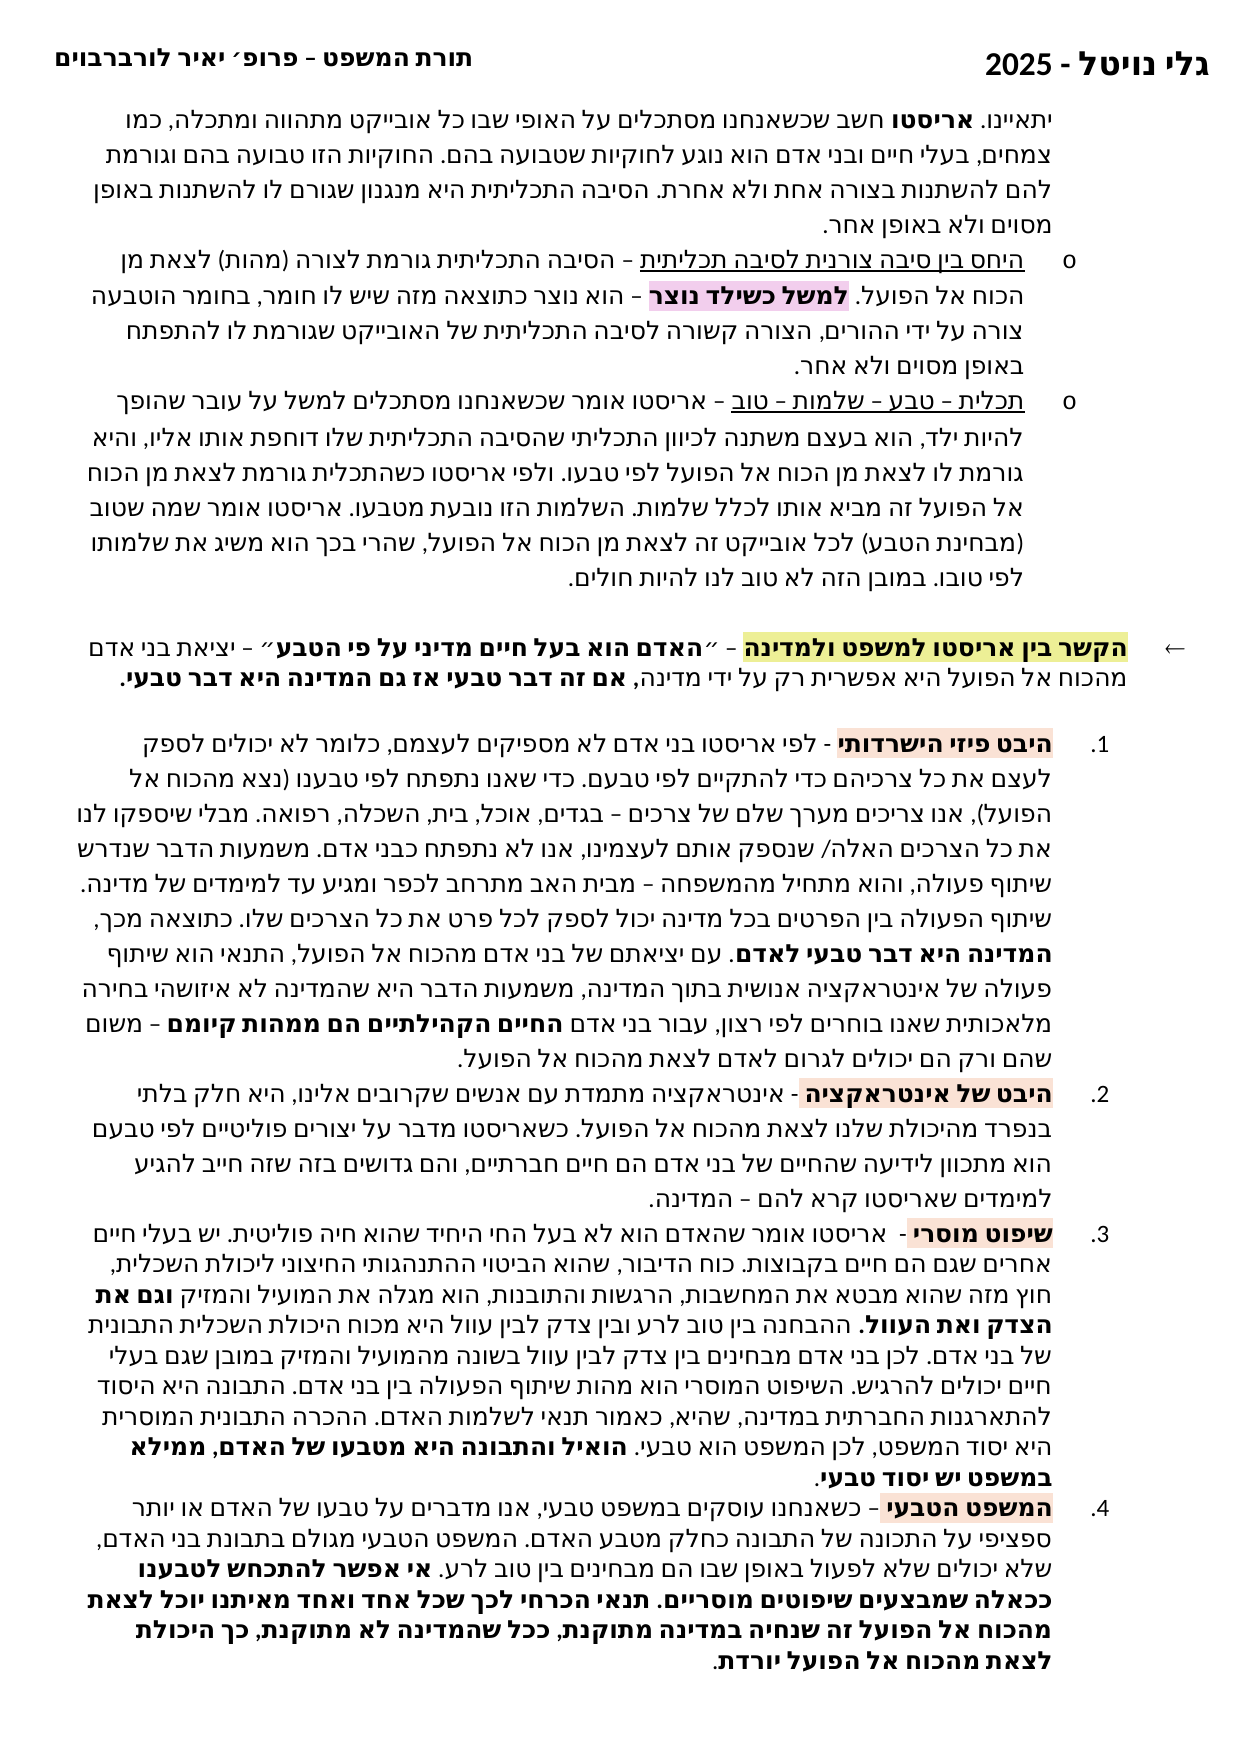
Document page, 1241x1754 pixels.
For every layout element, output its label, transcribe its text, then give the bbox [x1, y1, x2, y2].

list המשפט הטבעי – כשאנחנו עוסקים במשפט טבעי, אנו מדברים על טבעו של האדם או יותר ספציפי על התכונה של התבונה כחלק מטבע האדם. המשפט הטבעי מגולם בתבונת בני האדם, שלא יכולים שלא לפעול באופן שבו הם מבחינים בין טוב לרע. אי אפשר להתכחש לטבענו ככאלה שמבצעים שיפוטים מוסריים. תנאי הכרחי לכך שכל אחד ואחד מאיתנו יוכל לצאת מהכוח אל הפועל זה שנחיה במדינה מתוקנת, ככל שהמדינה לא מתוקנת, כך היכולת לצאת מהכוח אל הפועל יורדת. [75, 1492, 1090, 1676]
list היבט של אינטראקציה - אינטראקציה מתמדת עם אנשים שקרובים אלינו, היא חלק בלתי בנפרד מהיכולת שלנו לצאת מהכוח אל הפועל. כשאריסטו מדבר על יצורים פוליטיים לפי טבעם הוא מתכוון לידיעה שהחיים של בני אדם הם חיים חברתיים, והם גדושים בזה שזה חייב להגיע למימדים שאריסטו קרא להם – המדינה. [75, 1078, 1090, 1213]
list שיפוט מוסרי - אריסטו אומר שהאדם הוא לא בעל החי היחיד שהוא חיה פוליטית. יש בעלי חיים אחרים שגם הם חיים בקבוצות. כוח הדיבור, שהוא הביטוי ההתנהגותי החיצוני ליכולת השכלית, חוץ מזה שהוא מבטא את המחשבות, הרגשות והתובנות, הוא מגלה את המועיל והמזיק וגם את הצדק ואת העוול. ההבחנה בין טוב לרע ובין צדק לבין עוול היא מכוח היכולת השכלית התבונית של בני אדם. לכן בני אדם מבחינים בין צדק לבין עוול בשונה מהמועיל והמזיק במובן שגם בעלי חיים יכולים להרגיש. השיפוט המוסרי הוא מהות שיתוף הפעולה בין בני אדם. התבונה היא היסוד להתארגנות החברתית במדינה, שהיא, כאמור תנאי לשלמות האדם. ההכרה התבונית המוסרית היא יסוד המשפט, לכן המשפט הוא טבעי. הואיל והתבונה היא מטבעו של האדם, ממילא במשפט יש יסוד טבעי. [75, 1218, 1090, 1492]
list הקשר בין אריסטו למשפט ולמדינה – ״האדם הוא בעל חיים מדיני על פי הטבע״ – יציאת בני אדם מהכוח אל הפועל היא אפשרית רק על ידי מדינה, אם זה דבר טבעי אז גם המדינה היא דבר טבעי. [75, 632, 1165, 693]
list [75, 104, 1090, 240]
list תכלית – טבע – שלמות – טוב – אריסטו אומר שכשאנחנו מסתכלים למשל על עובר שהופך להיות ילד, הוא בעצם משתנה לכיוון התכליתי שהסיבה התכליתית שלו דוחפת אותו אליו, והיא גורמת לו לצאת מן הכוח אל הפועל לפי טבעו. ולפי אריסטו כשהתכלית גורמת לצאת מן הכוח אל הפועל זה מביא אותו לכלל שלמות. השלמות הזו נובעת מטבעו. אריסטו אומר שמה שטוב (מבחינת הטבע) לכל אובייקט זה לצאת מן הכוח אל הפועל, שהרי בכך הוא משיג את שלמותו לפי טובו. במובן הזה לא טוב לנו להיות חולים. [75, 386, 1062, 592]
list היבט פיזי הישרדותי - לפי אריסטו בני אדם לא מספיקים לעצמם, כלומר לא יכולים לספק לעצם את כל צרכיהם כדי להתקיים לפי טבעם. כדי שאנו נתפתח לפי טבענו (נצא מהכוח אל הפועל), אנו צריכים מערך שלם של צרכים – בגדים, אוכל, בית, השכלה, רפואה. מבלי שיספקו לנו את כל הצרכים האלה/ שנספק אותם לעצמינו, אנו לא נתפתח כבני אדם. משמעות הדבר שנדרש שיתוף פעולה, והוא מתחיל מהמשפחה – מבית האב מתרחב לכפר ומגיע עד למימדים של מדינה. שיתוף הפעולה בין הפרטים בכל מדינה יכול לספק לכל פרט את כל הצרכים שלו. כתוצאה מכך, המדינה היא דבר טבעי לאדם. עם יציאתם של בני אדם מהכוח אל הפועל, התנאי הוא שיתוף פעולה של אינטראקציה אנושית בתוך המדינה, משמעות הדבר היא שהמדינה לא איזושהי בחירה מלאכותית שאנו בוחרים לפי רצון, עבור בני אדם החיים הקהילתיים הם ממהות קיומם – משום שהם ורק הם יכולים לגרום לאדם לצאת מהכוח אל הפועל. [75, 728, 1090, 1073]
list היחס בין סיבה צורנית לסיבה תכליתית – הסיבה התכליתית גורמת לצורה (מהות) לצאת מן הכוח אל הפועל. למשל כשילד נוצר – הוא נוצר כתוצאה מזה שיש לו חומר, בחומר הוטבעה צורה על ידי ההורים, הצורה קשורה לסיבה התכליתית של האובייקט שגורמת לו להתפתח באופן מסוים ולא אחר. [75, 244, 1062, 381]
